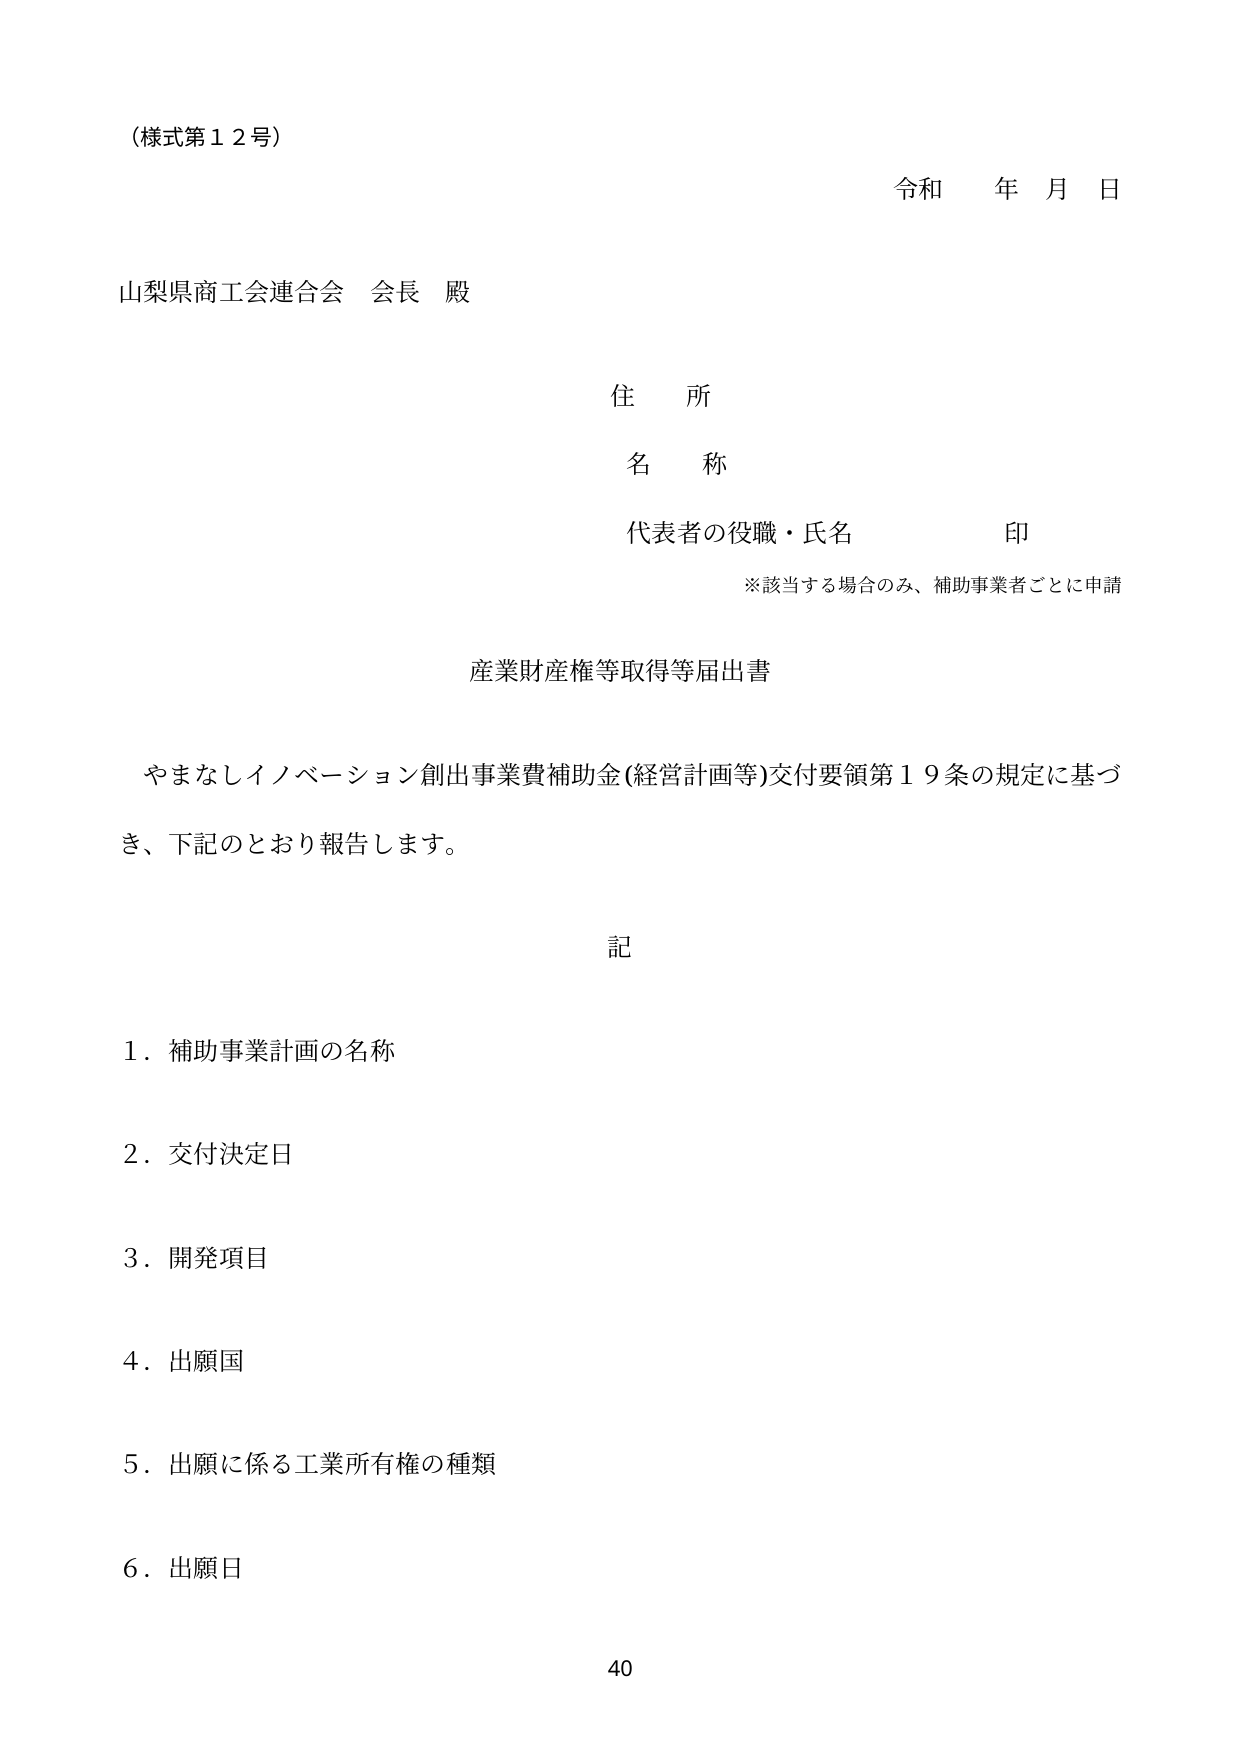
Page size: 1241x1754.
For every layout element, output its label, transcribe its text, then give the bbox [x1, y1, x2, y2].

text 記 [118, 911, 1122, 980]
text 山梨県商工会連合会 会長 殿 [118, 256, 1122, 325]
text 代表者の役職・氏名 印 [118, 498, 1122, 567]
text ２．交付決定日 [118, 1118, 1122, 1187]
text やまなしイノベーション創出事業費補助金(経営計画等)交付要領第１９条の規定に基づき、下記のとおり報告します。 [118, 739, 1122, 877]
text 住 所 [118, 360, 1122, 429]
text 名 称 [118, 429, 1122, 498]
text 産業財産権等取得等届出書 [118, 636, 1122, 704]
text ※該当する場合のみ、補助事業者ごとに申請 [118, 567, 1122, 601]
text 令和 年 月 日 [118, 153, 1122, 222]
text ６．出願日 [118, 1532, 1122, 1601]
text （様式第１２号） [118, 118, 1122, 153]
text １．補助事業計画の名称 [118, 1015, 1122, 1084]
text ４．出願国 [118, 1325, 1122, 1394]
text ３．開発項目 [118, 1222, 1122, 1291]
text ５．出願に係る工業所有権の種類 [118, 1429, 1122, 1498]
